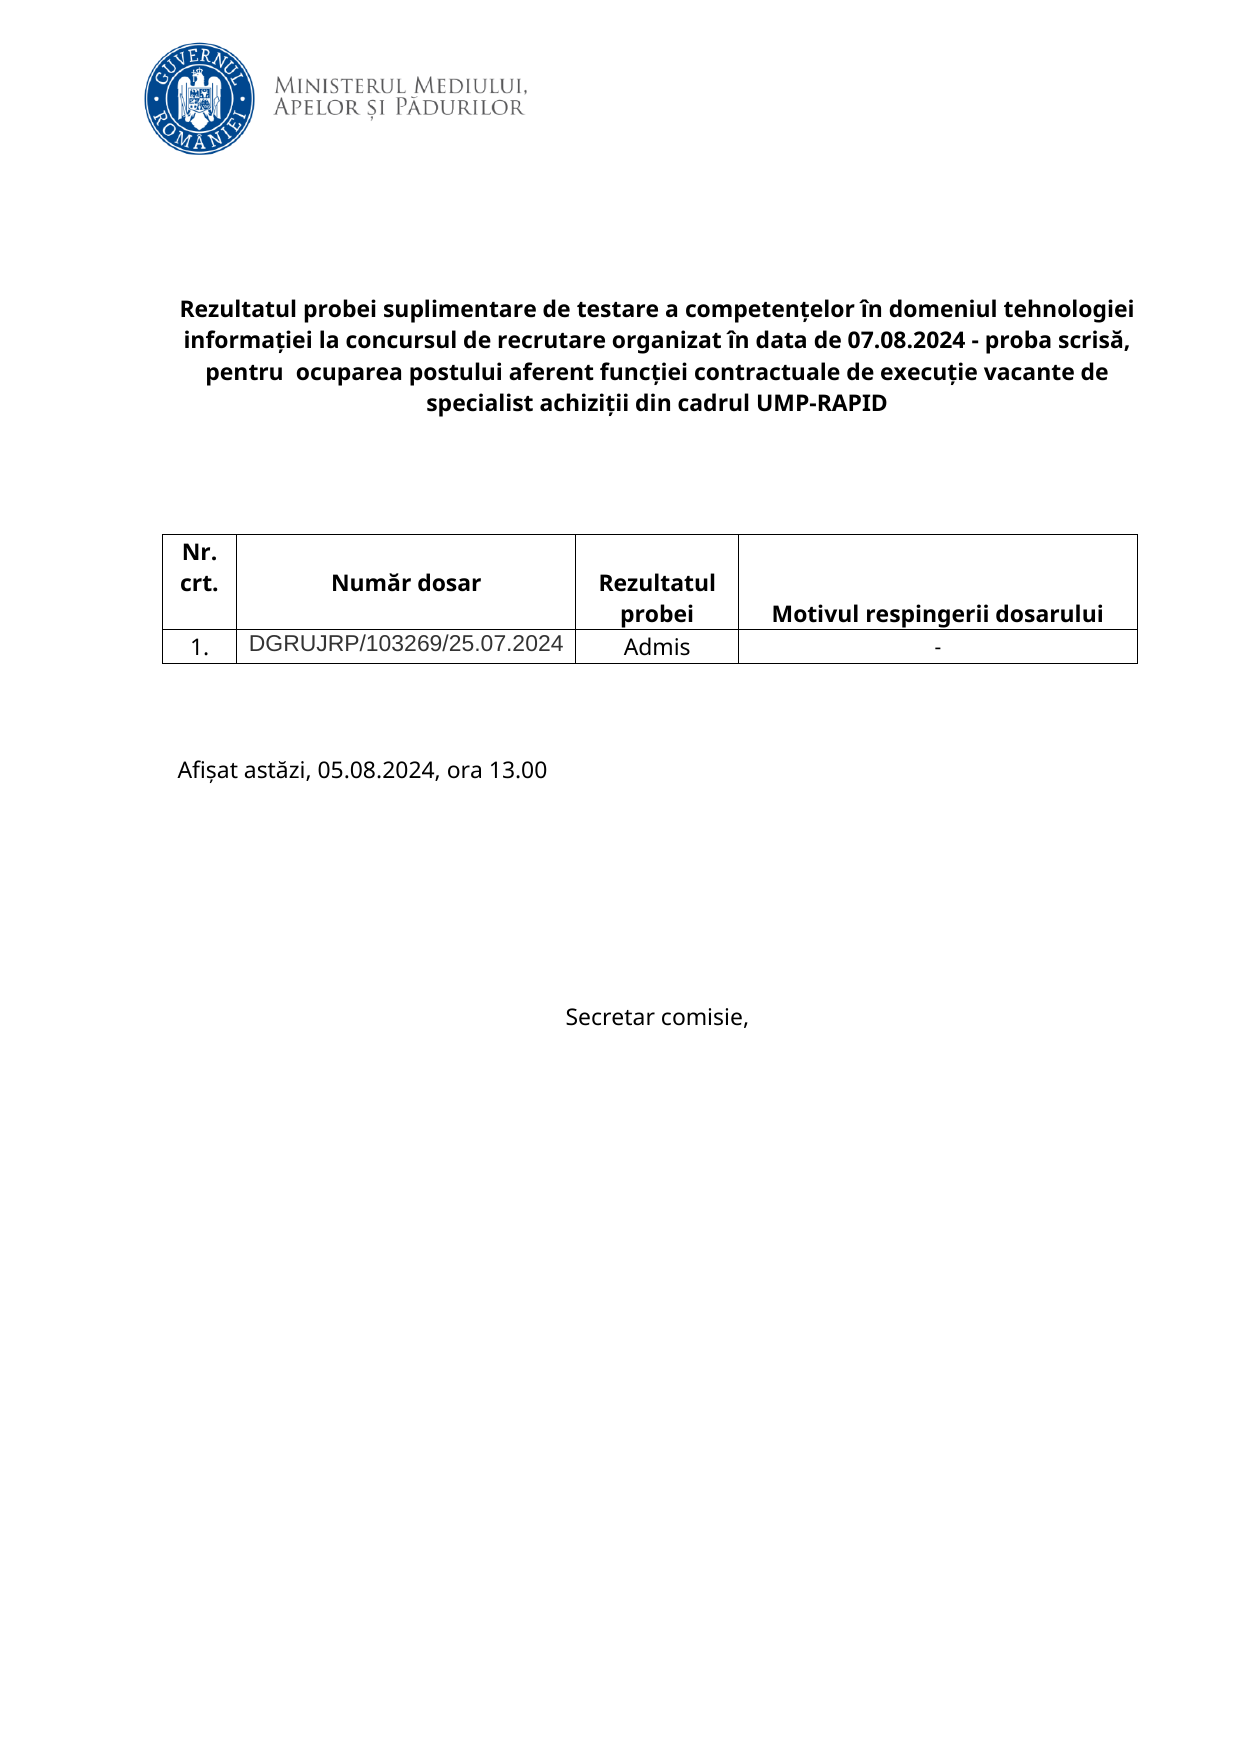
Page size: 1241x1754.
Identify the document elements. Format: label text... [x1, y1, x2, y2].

table_cell 1. [163, 630, 236, 663]
table_cell - [739, 630, 1137, 663]
table_cell Admis [576, 630, 738, 663]
picture [142, 40, 547, 155]
table_header Număr dosar [237, 535, 575, 629]
table_header Motivul respingerii dosarului [739, 535, 1137, 629]
table_header Rezultatul probei [576, 535, 738, 629]
text Secretar comisie, [177, 1001, 1137, 1032]
table_header Nr. crt. [163, 535, 236, 629]
table_cell DGRUJRP/103269/25.07.2024 [237, 630, 575, 663]
text Afişat astăzi, 05.08.2024, ora 13.00 [177, 754, 1137, 786]
text Rezultatul probei suplimentare de testare a competențelor în domeniul tehnologiei informației la concursul de recrutare organizat în data de 07.08.2024 - proba scrisă, pentru ocuparea postului aferent funcției contractuale de execuție vacante de specialist achiziții din cadrul UMP-RAPID [177, 293, 1137, 418]
